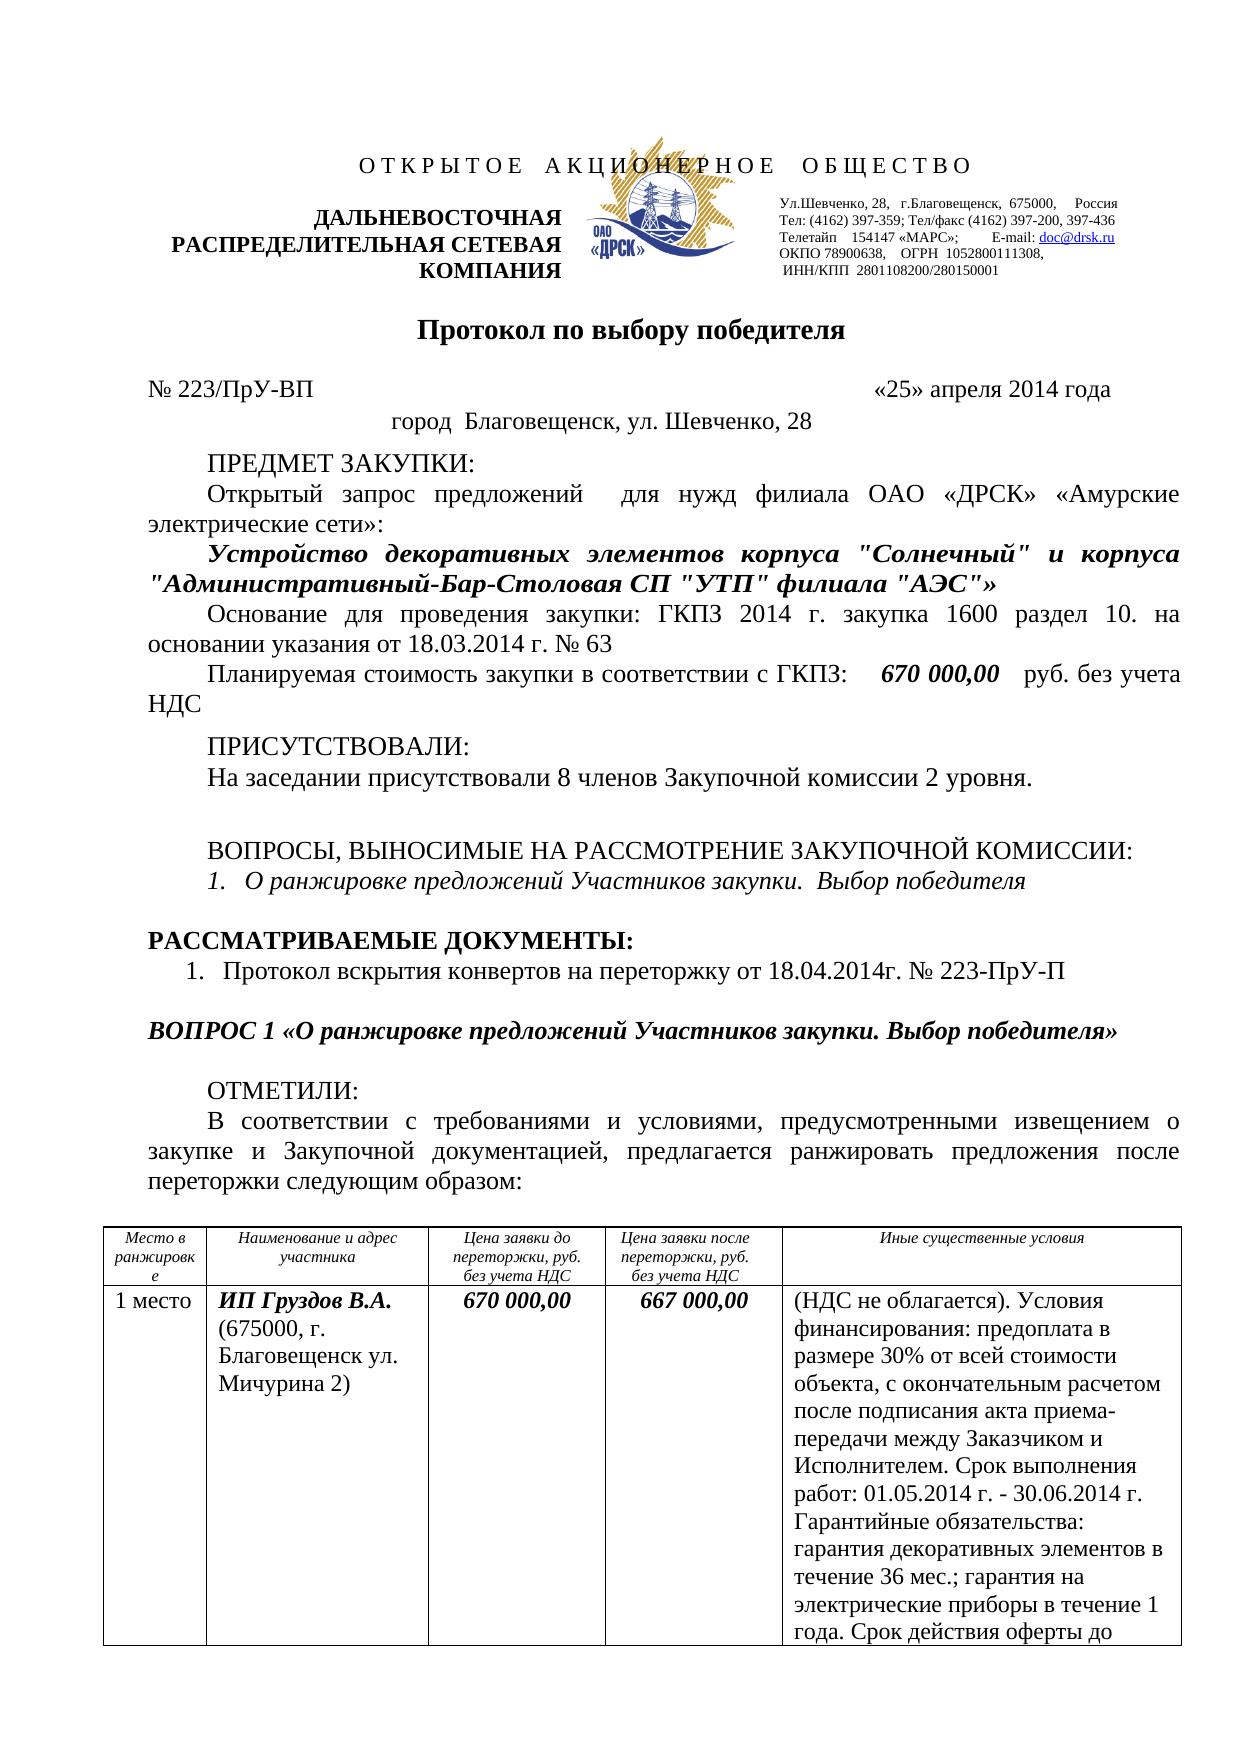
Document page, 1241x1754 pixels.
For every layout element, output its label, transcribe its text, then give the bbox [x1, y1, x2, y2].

text ПРИСУТСТВОВАЛИ: [148, 730, 1181, 761]
text ПРЕДМЕТ ЗАКУПКИ: [148, 447, 1181, 478]
table_header Ул.Шевченко, 28, г.Благовещенск, 675000, Россия Тел: (4162) 397-359; Тел/факс (4162) 397-200, 397-436 Телетайп 154147 «МАРС»; E-mail: doc@drsk.ru ОКПО 78900638, ОГРН 1052800111308, ИНН/КПП 2801108200/280150001 [709, 178, 1152, 283]
table_cell 670 000,00 [429, 1286, 605, 1645]
list Протокол вскрытия конвертов на переторжку от 18.04.2014г. № 223-ПрУ-П [185, 955, 1181, 985]
table_header № 223/ПрУ-ВП [136, 375, 679, 406]
table_cell 667 000,00 [606, 1286, 782, 1645]
text В соответствии с требованиями и условиями, предусмотренными извещением о закупке и Закупочной документацией, предлагается ранжировать предложения после переторжки следующим образом: [148, 1105, 1181, 1195]
text ОТМЕТИЛИ: [148, 1075, 1181, 1105]
text ВОПРОСЫ, ВЫНОСИМЫЕ НА РАССМОТРЕНИЕ ЗАКУПОЧНОЙ КОМИССИИ: [148, 835, 1181, 865]
text Планируемая стоимость закупки в соответствии с ГКПЗ: 670 000,00 руб. без учета НДС [148, 658, 1181, 718]
text На заседании присутствовали 8 членов Закупочной комиссии 2 уровня. [148, 761, 1181, 792]
table_header «25» апреля 2014 года [679, 375, 1122, 406]
table_header [573, 178, 709, 283]
text РАССМАТРИВАЕМЫЕ ДОКУМЕНТЫ: [148, 925, 1181, 955]
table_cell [783, 1286, 1181, 1645]
text Устройство декоративных элементов корпуса "Солнечный" и корпуса "Административный-Бар-Столовая СП "УТП" филиала "АЭС"» [148, 538, 1181, 598]
table_header Цена заявки после переторжки, руб. без учета НДС [606, 1228, 782, 1285]
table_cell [207, 1286, 428, 1645]
text город Благовещенск, ул. Шевченко, 28 [148, 406, 1056, 435]
list Протокол по выбору победителя [148, 312, 1181, 346]
table_header Иные существенные условия [783, 1228, 1181, 1285]
table_header Цена заявки до переторжки, руб. без учета НДС [429, 1228, 605, 1285]
text Основание для проведения закупки: ГКПЗ 2014 г. закупка 1600 раздел 10. на основании указания от 18.03.2014 г. № 63 [148, 598, 1181, 658]
text О Т К Р Ы Т О Е А К Ц И О Н Е Р Н О Е О Б Щ Е С Т В О [148, 118, 1181, 178]
table_header Наименование и адрес участника [207, 1228, 428, 1285]
table_header Место в ранжировке [104, 1228, 206, 1285]
text Открытый запрос предложений для нужд филиала ОАО «ДРСК» «Амурские электрические сети»: [148, 478, 1181, 538]
text ВОПРОС 1 «О ранжировке предложений Участников закупки. Выбор победителя» [148, 1015, 1181, 1045]
table_header ДАЛЬНЕВОСТОЧНАЯ РАСПРЕДЕЛИТЕЛЬНАЯ СЕТЕВАЯ КОМПАНИЯ [136, 178, 573, 283]
table_cell 1 место [104, 1286, 206, 1645]
list О ранжировке предложений Участников закупки. Выбор победителя [207, 865, 1181, 895]
